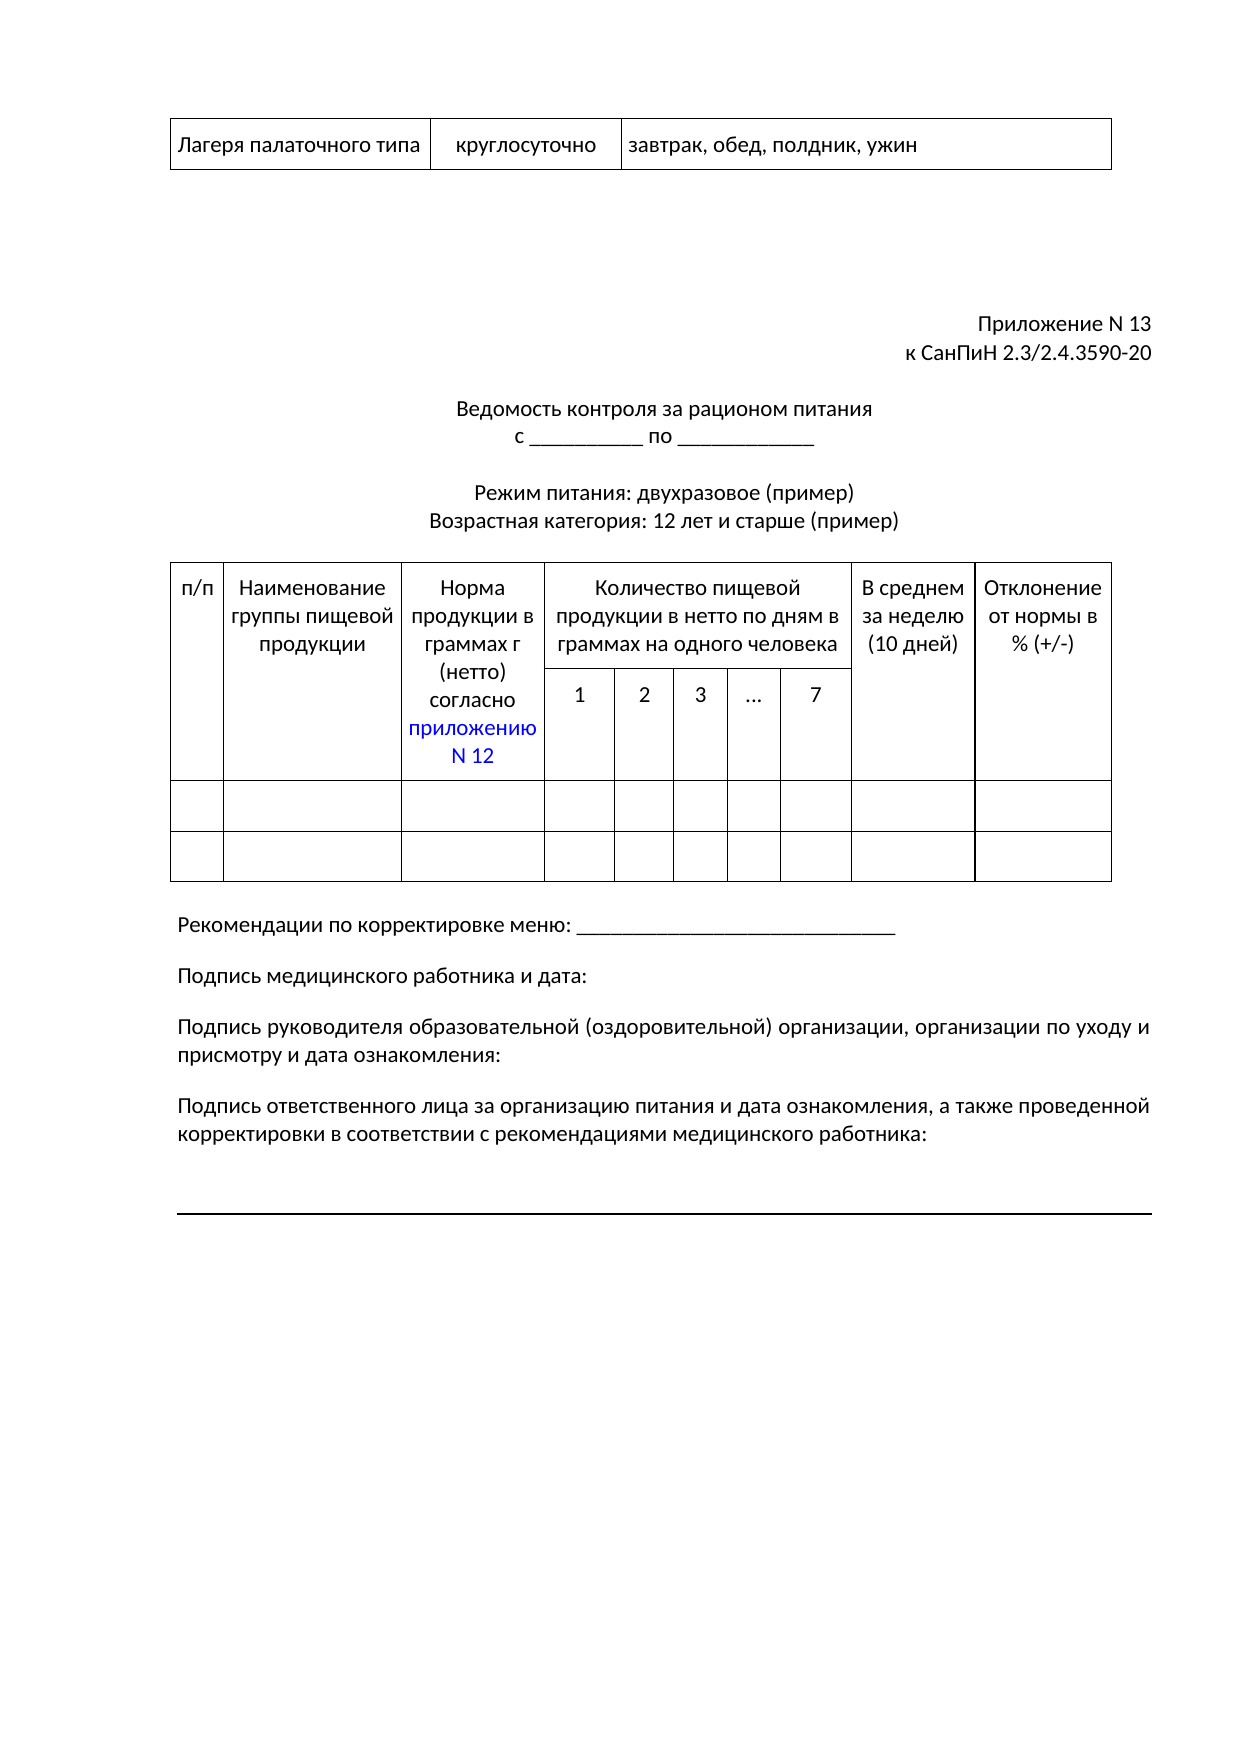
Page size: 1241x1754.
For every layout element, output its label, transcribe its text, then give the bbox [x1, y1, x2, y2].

table_cell [615, 832, 673, 881]
table_cell [224, 781, 401, 831]
table_cell [545, 832, 614, 881]
table_cell [976, 832, 1111, 881]
table_cell [852, 781, 974, 831]
table_cell Лагеря палаточного типа [171, 119, 430, 168]
text Подпись ответственного лица за организацию питания и дата ознакомления, а также проведенной корректировки в соответствии с рекомендациями медицинского работника: [177, 1091, 1152, 1147]
text с __________ по ____________ [177, 422, 1152, 450]
table_cell [402, 781, 544, 831]
text Подпись медицинского работника и дата: [177, 961, 1152, 989]
table_header Норма продукции в граммах г (нетто) согласно приложению N 12 [402, 563, 544, 780]
text Режим питания: двухразовое (пример) [177, 478, 1152, 506]
table_header Количество пищевой продукции в нетто по дням в граммах на одного человека [545, 563, 851, 668]
table_cell [852, 832, 974, 881]
table_cell [545, 781, 614, 831]
table_cell [224, 832, 401, 881]
text Приложение N 13 [177, 309, 1152, 338]
table_cell 2 [615, 669, 673, 780]
text Возрастная категория: 12 лет и старше (пример) [177, 506, 1152, 534]
table_cell [674, 781, 727, 831]
table_cell [674, 832, 727, 881]
table_cell круглосуточно [431, 119, 621, 168]
table_header п/п [171, 563, 223, 780]
table_cell [402, 832, 544, 881]
text Ведомость контроля за рационом питания [177, 394, 1152, 422]
table_cell [171, 832, 223, 881]
table_cell 7 [781, 669, 851, 780]
table_cell [781, 781, 851, 831]
text к СанПиН 2.3/2.4.3590-20 [177, 338, 1152, 366]
table_cell [728, 781, 780, 831]
text Рекомендации по корректировке меню: ____________________________ [177, 910, 1152, 938]
table_cell [615, 781, 673, 831]
table_cell [171, 781, 223, 831]
table_cell [976, 781, 1111, 831]
table_cell 1 [545, 669, 614, 780]
table_header Наименование группы пищевой продукции [224, 563, 401, 780]
text Подпись руководителя образовательной (оздоровительной) организации, организации по уходу и присмотру и дата ознакомления: [177, 1012, 1152, 1068]
table_header В среднем за неделю (10 дней) [852, 563, 974, 780]
table_cell 3 [674, 669, 727, 780]
table_cell ... [728, 669, 780, 780]
table_cell [728, 832, 780, 881]
table_cell [781, 832, 851, 881]
table_header Отклонение от нормы в % (+/-) [976, 563, 1111, 780]
table_cell завтрак, обед, полдник, ужин [622, 119, 1111, 168]
